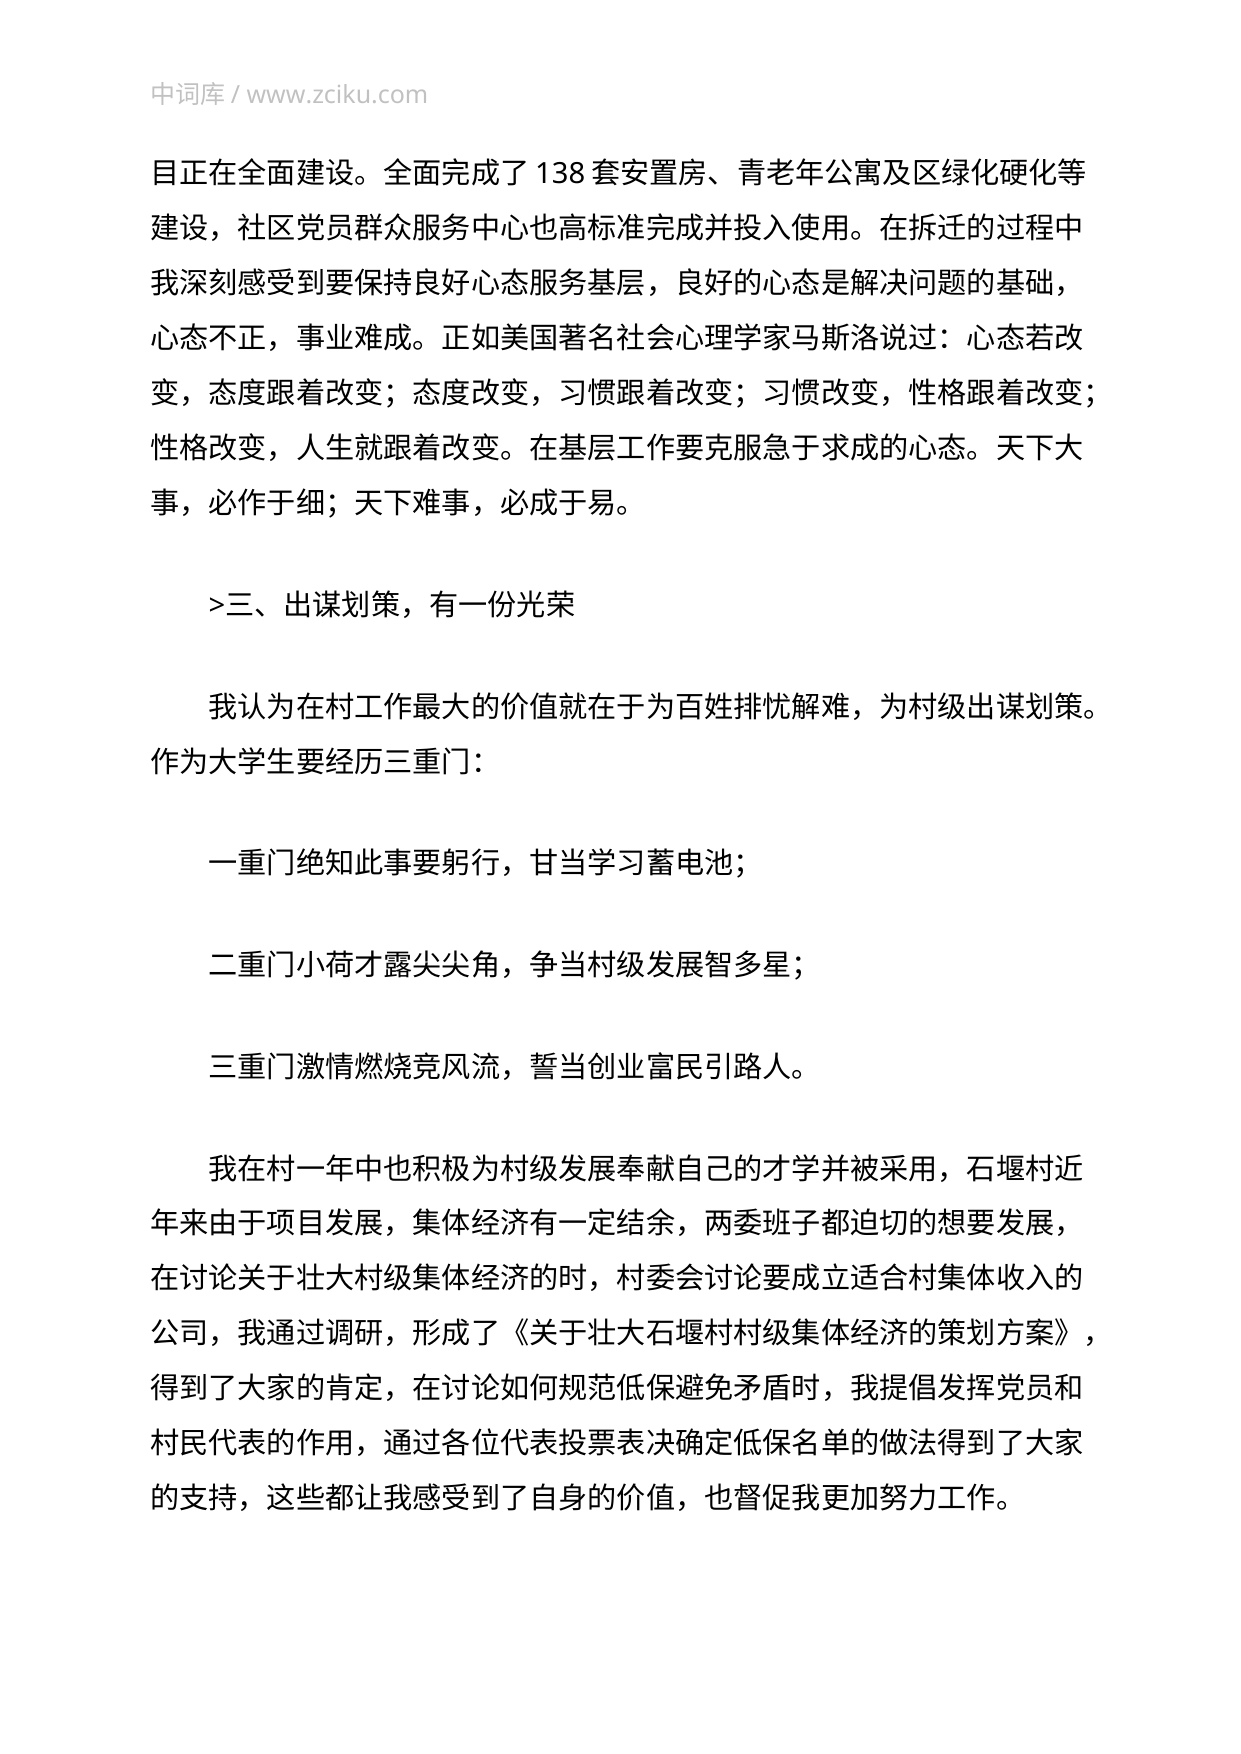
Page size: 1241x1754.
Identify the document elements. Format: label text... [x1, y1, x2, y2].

text >三、出谋划策，有一份光荣 [150, 581, 1090, 624]
text 一重门绝知此事要躬行，甘当学习蓄电池； [150, 840, 1090, 882]
text 三重门激情燃烧竞风流，誓当创业富民引路人。 [150, 1043, 1090, 1086]
text 我在村一年中也积极为村级发展奉献自己的才学并被采用，石堰村近年来由于项目发展，集体经济有一定结余，两委班子都迫切的想要发展，在讨论关于壮大村级集体经济的时，村委会讨论要成立适合村集体收入的公司，我通过调研，形成了《关于壮大石堰村村级集体经济的策划方案》，得到了大家的肯定，在讨论如何规范低保避免矛盾时，我提倡发挥党员和村民代表的作用，通过各位代表投票表决确定低保名单的做法得到了大家的支持，这些都让我感受到了自身的价值，也督促我更加努力工作。 [150, 1145, 1090, 1517]
text 二重门小荷才露尖尖角，争当村级发展智多星； [150, 942, 1090, 984]
text 我认为在村工作最大的价值就在于为百姓排忧解难，为村级出谋划策。作为大学生要经历三重门： [150, 683, 1090, 780]
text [150, 150, 1090, 522]
